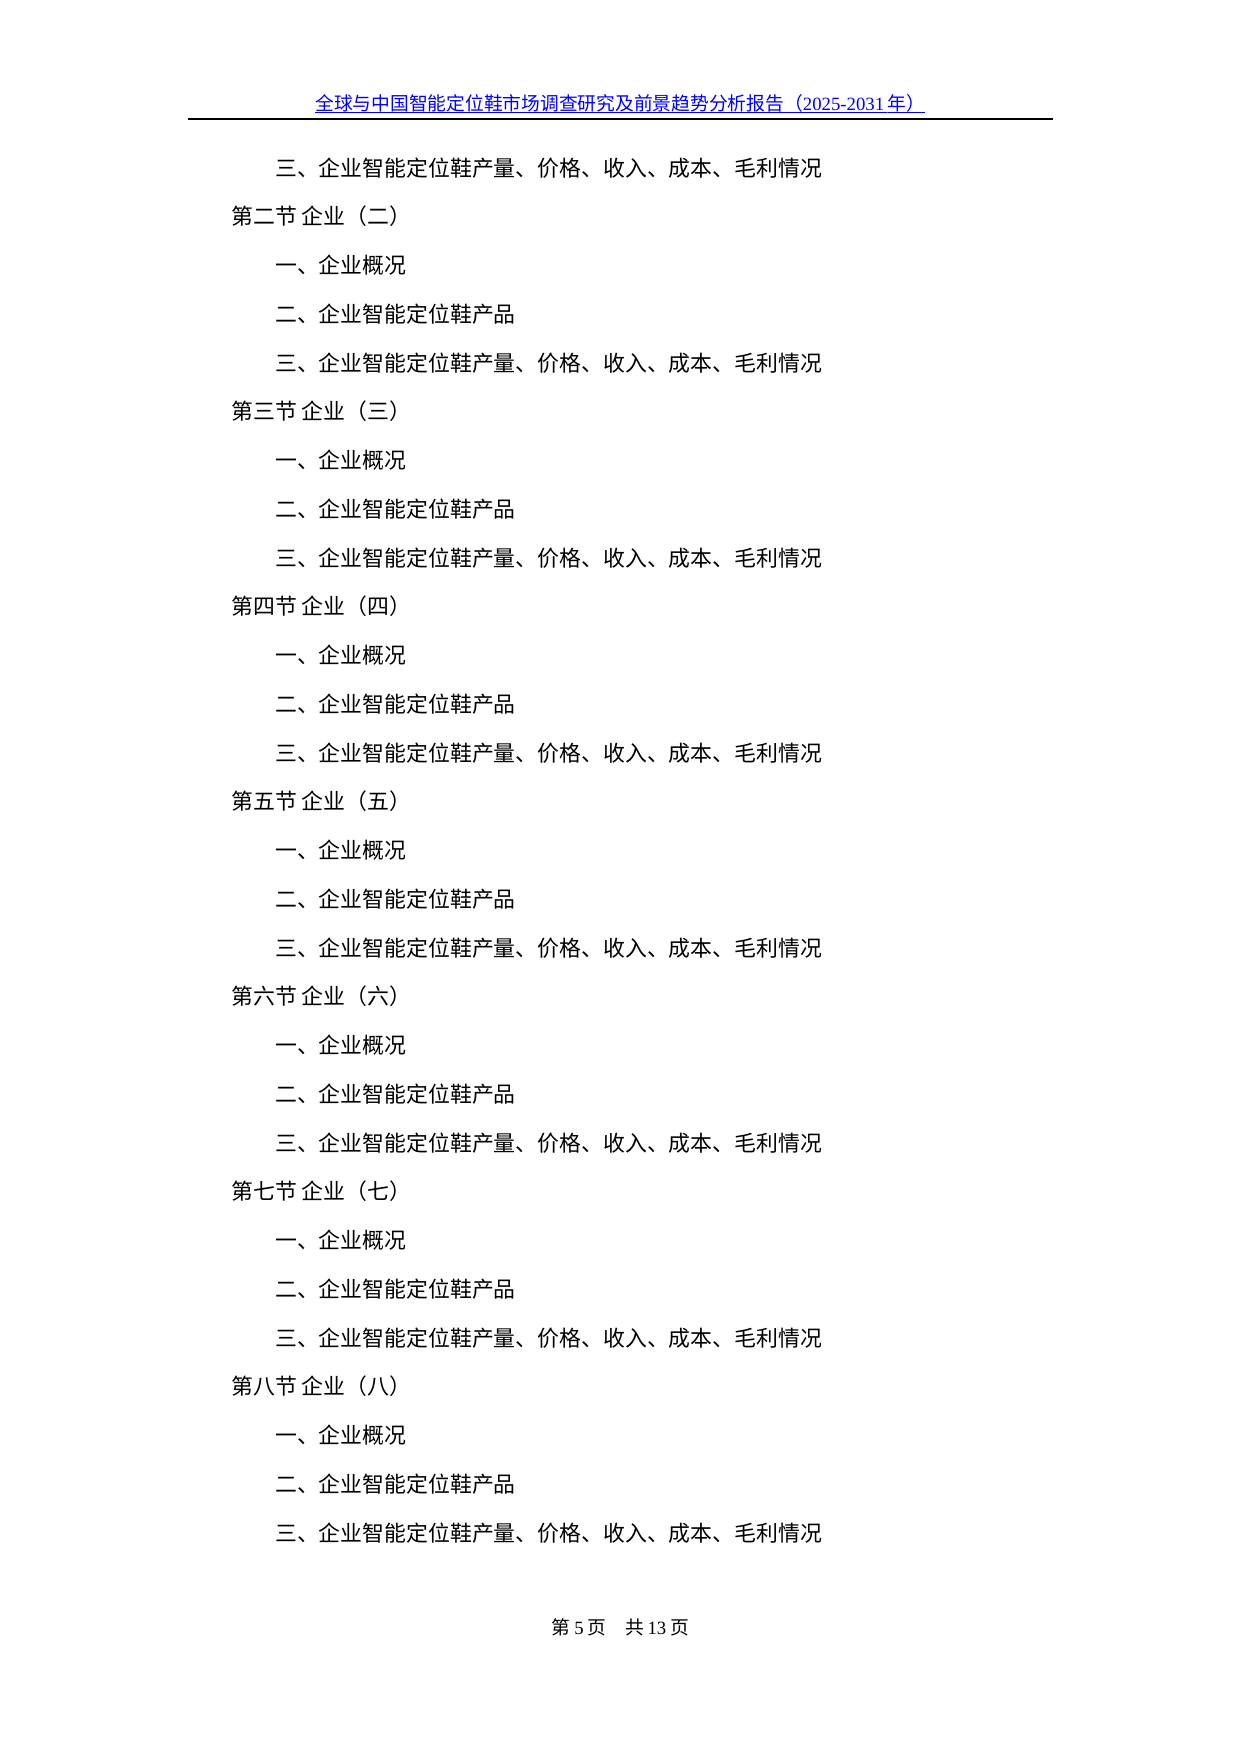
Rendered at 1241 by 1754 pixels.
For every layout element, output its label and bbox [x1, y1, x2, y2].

text [187, 150, 1053, 1548]
